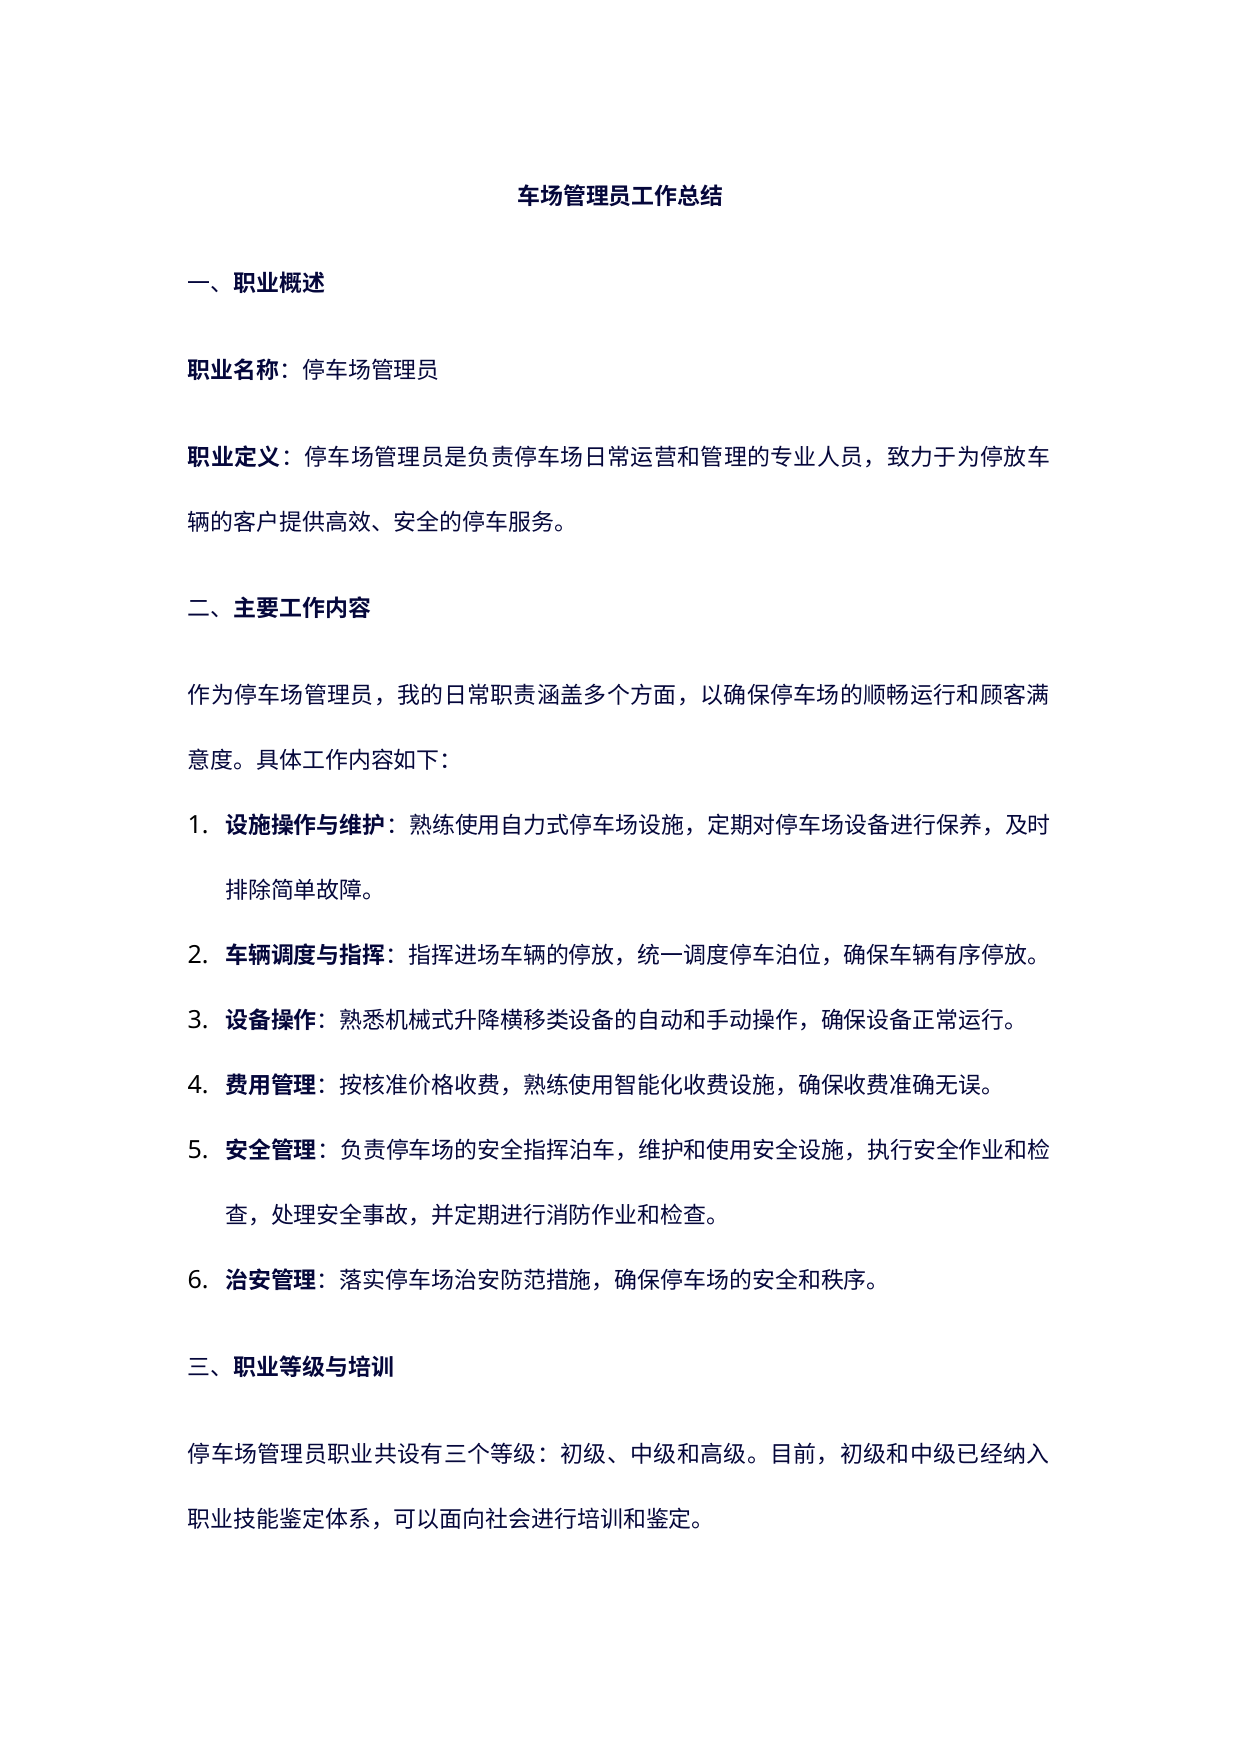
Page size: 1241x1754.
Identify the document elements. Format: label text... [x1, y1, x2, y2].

text 职业名称：停车场管理员 [187, 336, 1053, 401]
list 费用管理：按核准价格收费，熟练使用智能化收费设施，确保收费准确无误。 [187, 1051, 1053, 1116]
text 作为停车场管理员，我的日常职责涵盖多个方面，以确保停车场的顺畅运行和顾客满意度。具体工作内容如下： [187, 661, 1053, 791]
list 设施操作与维护：熟练使用自力式停车场设施，定期对停车场设备进行保养，及时排除简单故障。 [187, 791, 1053, 921]
text 一、职业概述 [187, 249, 1053, 314]
text 停车场管理员职业共设有三个等级：初级、中级和高级。目前，初级和中级已经纳入职业技能鉴定体系，可以面向社会进行培训和鉴定。 [187, 1420, 1053, 1550]
list 治安管理：落实停车场治安防范措施，确保停车场的安全和秩序。 [187, 1246, 1053, 1311]
text 职业定义：停车场管理员是负责停车场日常运营和管理的专业人员，致力于为停放车辆的客户提供高效、安全的停车服务。 [187, 423, 1053, 553]
text 三、职业等级与培训 [187, 1333, 1053, 1398]
text 二、主要工作内容 [187, 574, 1053, 639]
list 安全管理：负责停车场的安全指挥泊车，维护和使用安全设施，执行安全作业和检查，处理安全事故，并定期进行消防作业和检查。 [187, 1116, 1053, 1246]
text 车场管理员工作总结 [187, 162, 1053, 227]
list 设备操作：熟悉机械式升降横移类设备的自动和手动操作，确保设备正常运行。 [187, 986, 1053, 1051]
list 车辆调度与指挥：指挥进场车辆的停放，统一调度停车泊位，确保车辆有序停放。 [187, 921, 1053, 986]
